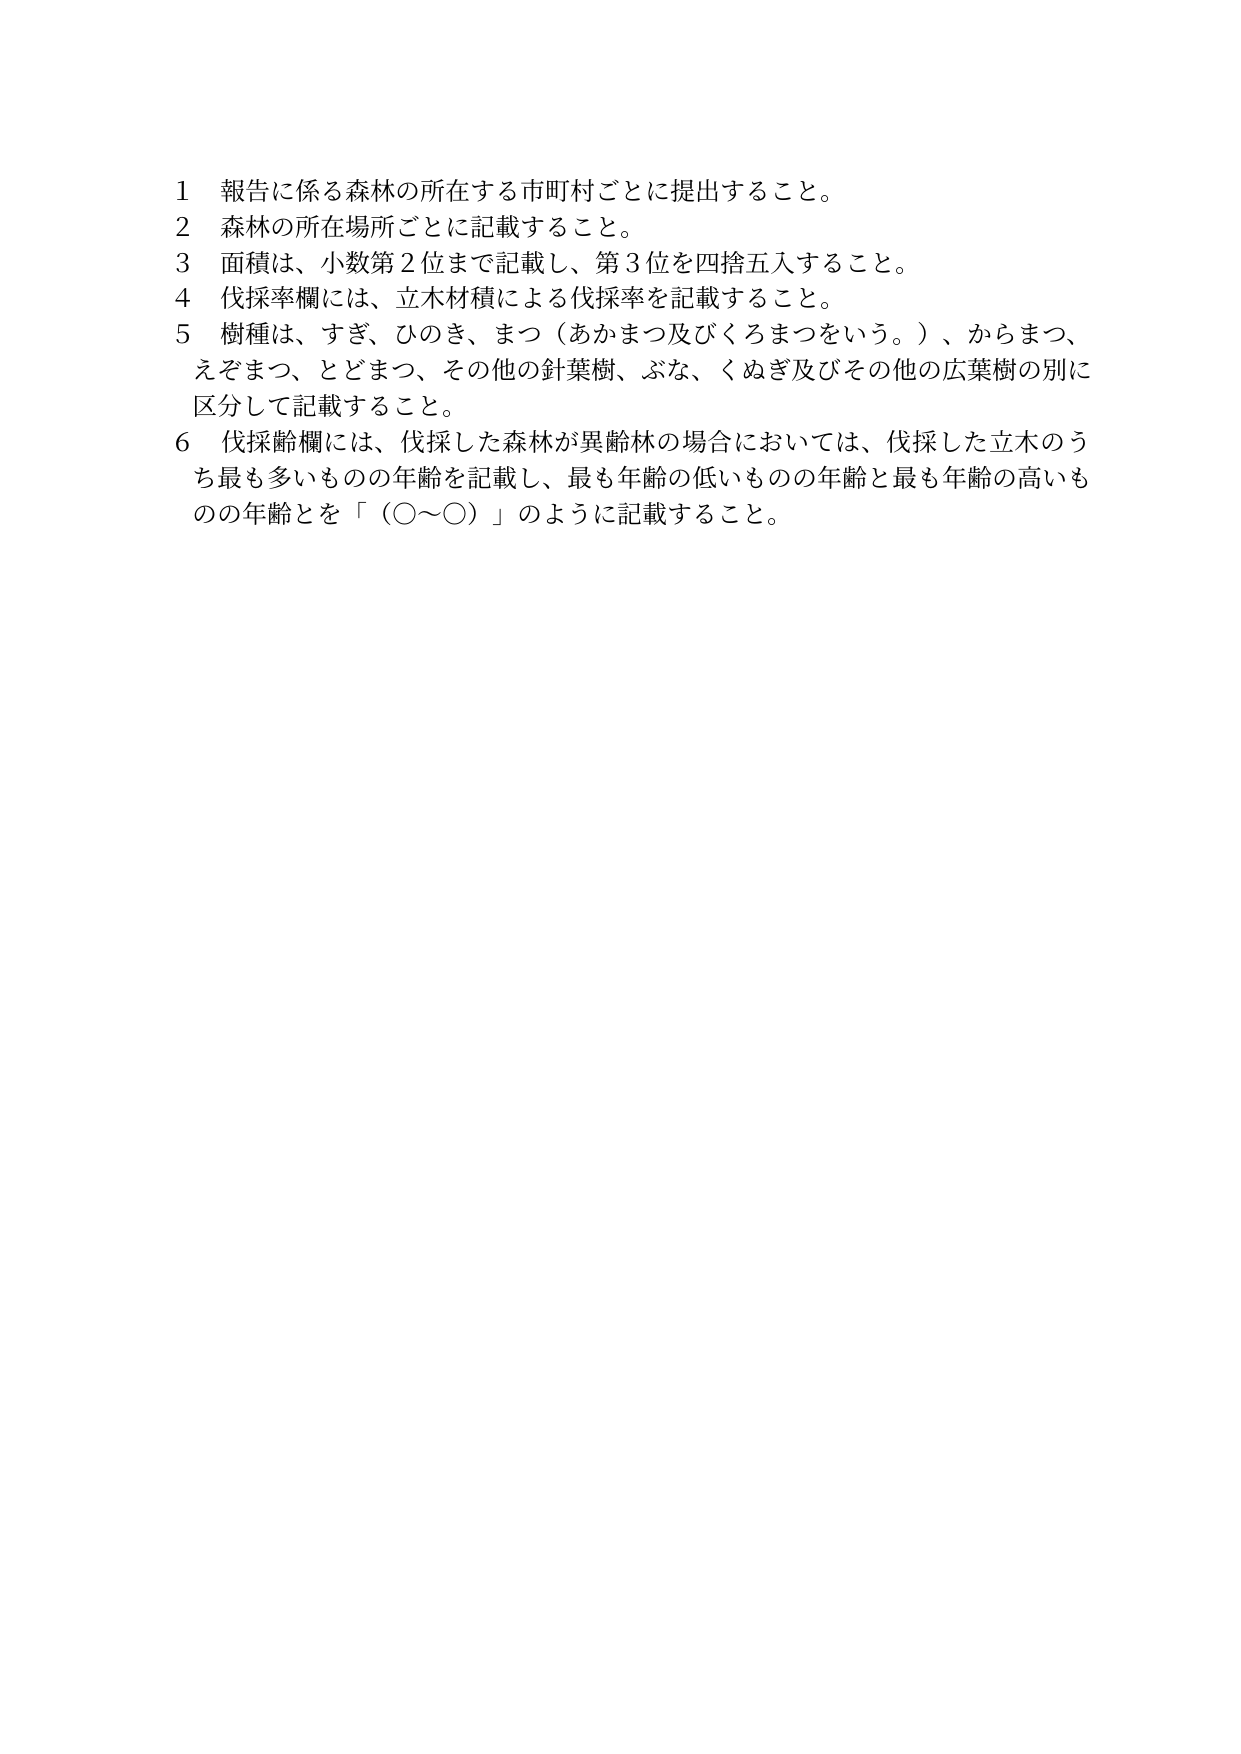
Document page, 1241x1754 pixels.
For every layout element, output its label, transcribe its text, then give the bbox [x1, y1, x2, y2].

text １ 報告に係る森林の所在する市町村ごとに提出すること。 [170, 171, 1092, 207]
text ４ 伐採率欄には、立木材積による伐採率を記載すること。 [170, 279, 1092, 315]
text ６ 伐採齢欄には、伐採した森林が異齢林の場合においては、伐採した立木のうち最も多いものの年齢を記載し、最も年齢の低いものの年齢と最も年齢の高いものの年齢とを「（○～○）」のように記載すること。 [170, 423, 1092, 531]
text ３ 面積は、小数第２位まで記載し、第３位を四捨五入すること。 [170, 243, 1092, 279]
text ２ 森林の所在場所ごとに記載すること。 [170, 207, 1092, 243]
text ５ 樹種は、すぎ、ひのき、まつ（あかまつ及びくろまつをいう。）、からまつ、えぞまつ、とどまつ、その他の針葉樹、ぶな、くぬぎ及びその他の広葉樹の別に区分して記載すること。 [170, 315, 1092, 423]
